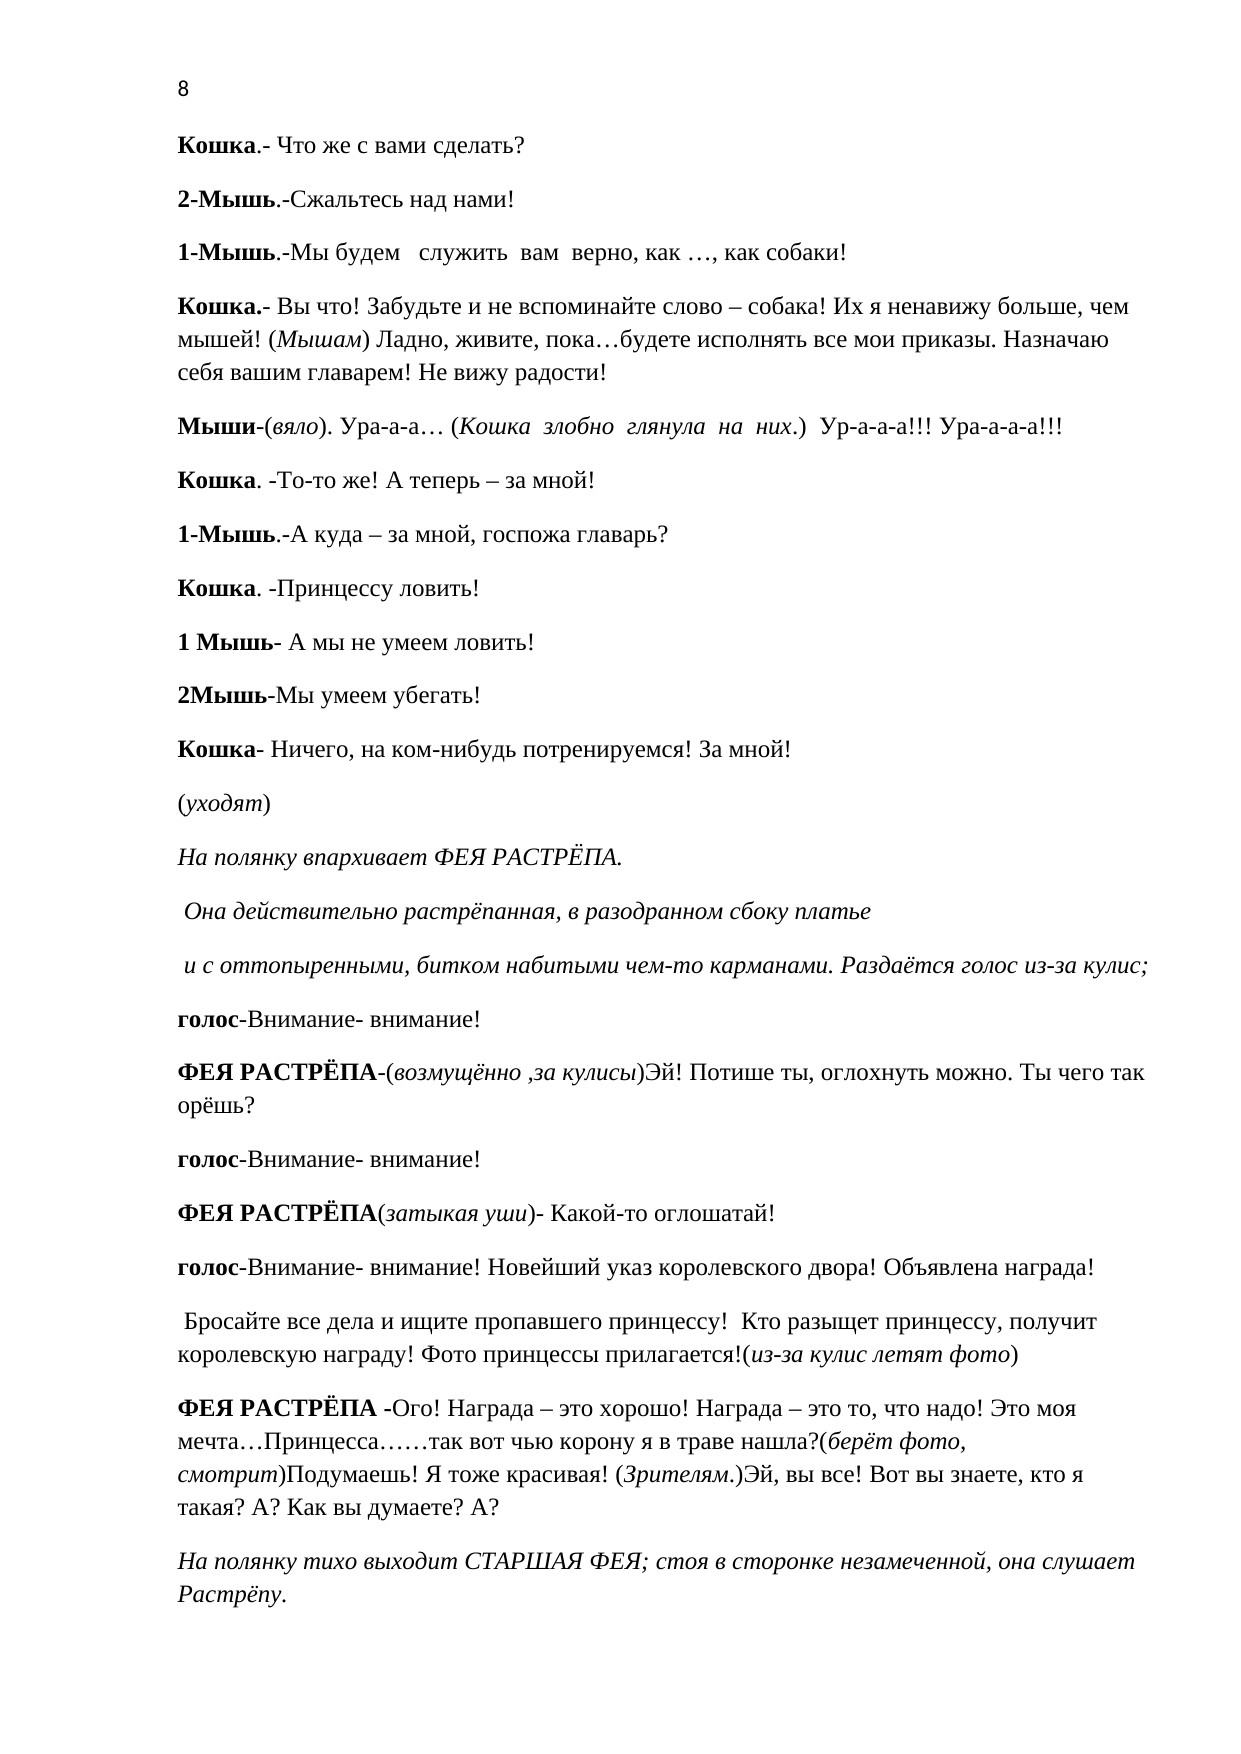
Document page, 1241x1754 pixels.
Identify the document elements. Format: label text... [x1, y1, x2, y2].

text 1 Мышь- А мы не умеем ловить! [177, 627, 1152, 655]
text 1-Мышь.-А куда – за мной, госпожа главарь? [177, 519, 1152, 548]
text 2Мышь-Мы умеем убегать! [177, 681, 1152, 709]
text (уходят) [177, 788, 1152, 817]
text ФЕЯ РАСТРЁПА(затыкая уши)- Какой-то оглошатай! [177, 1198, 1152, 1227]
text голос-Внимание- внимание! Новейший указ королевского двора! Объявлена награда! [177, 1252, 1152, 1281]
text Кошка. -Принцессу ловить! [177, 573, 1152, 602]
text голос-Внимание- внимание! [177, 1004, 1152, 1032]
text Кошка.- Что же с вами сделать? [177, 130, 1152, 158]
text 1-Мышь.-Мы будем служить вам верно, как …, как собаки! [177, 237, 1152, 266]
text Кошка.- Вы что! Забудьте и не вспоминайте слово – собака! Их я ненавижу больше, чем мышей! (Мышам) Ладно, живите, пока…будете исполнять все мои приказы. Назначаю себя вашим главарем! Не вижу радости! [177, 291, 1152, 386]
text Кошка. -То-то же! А теперь – за мной! [177, 465, 1152, 494]
text ФЕЯ РАСТРЁПА -Ого! Награда – это хорошо! Награда – это то, что надо! Это моя мечта…Принцесса……так вот чью корону я в траве нашла?(берёт фото, смотрит)Подумаешь! Я тоже красивая! (Зрителям.)Эй, вы все! Вот вы знаете, кто я такая? А? Как вы думаете? А? [177, 1393, 1152, 1521]
text На полянку впархивает ФЕЯ РАСТРЁПА. [177, 842, 1152, 871]
text На полянку тихо выходит СТАРШАЯ ФЕЯ; стоя в сторонке незамеченной, она слушает Растрёпу. [177, 1546, 1152, 1607]
text голос-Внимание- внимание! [177, 1144, 1152, 1173]
text Бросайте все дела и ищите пропавшего принцессу! Кто разыщет принцессу, получит королевскую награду! Фото принцессы прилагается!(из-за кулис летят фото) [177, 1306, 1152, 1368]
text ФЕЯ РАСТРЁПА-(возмущённо ,за кулисы)Эй! Потише ты, оглохнуть можно. Ты чего так орёшь? [177, 1057, 1152, 1119]
text и с оттопыренными, битком набитыми чем-то карманами. Раздаётся голос из-за кулис; [177, 950, 1152, 978]
text Кошка- Ничего, на ком-нибудь потренируемся! За мной! [177, 734, 1152, 763]
text Мыши-(вяло). Ура-а-а… (Кошка злобно глянула на них.) Ур-а-а-а!!! Ура-а-а-а!!! [177, 411, 1152, 440]
text Она действительно растрёпанная, в разодранном сбоку платье [177, 896, 1152, 925]
text 2-Мышь.-Сжальтесь над нами! [177, 184, 1152, 212]
